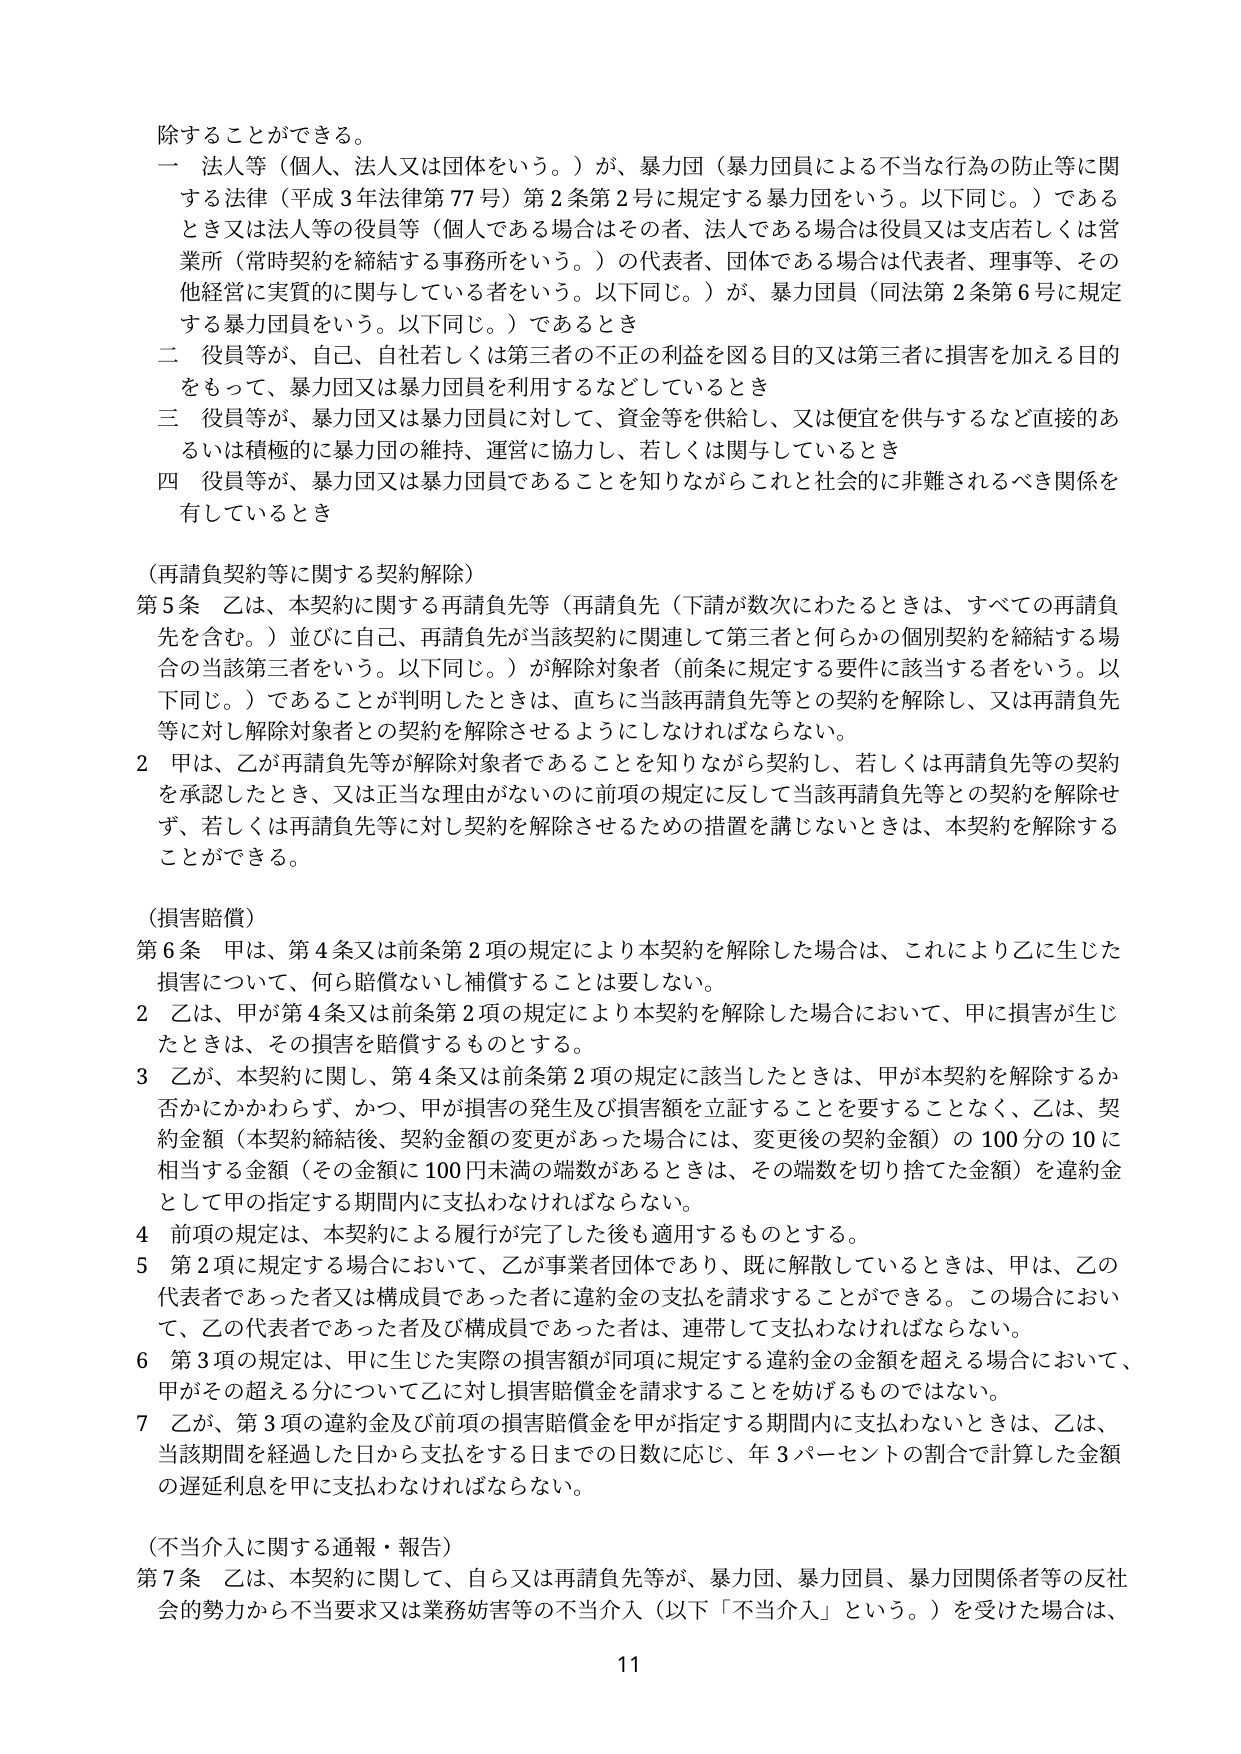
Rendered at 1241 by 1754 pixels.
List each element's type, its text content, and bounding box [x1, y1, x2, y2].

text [136, 1562, 1130, 1625]
text 2 甲は、乙が再請負先等が解除対象者であることを知りながら契約し、若しくは再請負先等の契約を承認したとき、又は正当な理由がないのに前項の規定に反して当該再請負先等との契約を解除せず、若しくは再請負先等に対し契約を解除させるための措置を講じないときは、本契約を解除することができる。 [136, 746, 1122, 872]
text 6 第3項の規定は、甲に生じた実際の損害額が同項に規定する違約金の金額を超える場合において、甲がその超える分について乙に対し損害賠償金を請求することを妨げるものではない。 [136, 1343, 1122, 1406]
text 2 乙は、甲が第4条又は前条第2項の規定により本契約を解除した場合において、甲に損害が生じたときは、その損害を賠償するものとする。 [136, 996, 1122, 1059]
text 第5条 乙は、本契約に関する再請負先等（再請負先（下請が数次にわたるときは、すべての再請負先を含む。）並びに自己、再請負先が当該契約に関連して第三者と何らかの個別契約を締結する場合の当該第三者をいう。以下同じ。）が解除対象者（前条に規定する要件に該当する者をいう。以下同じ。）であることが判明したときは、直ちに当該再請負先等との契約を解除し、又は再請負先等に対し解除対象者との契約を解除させるようにしなければならない。 [136, 588, 1122, 746]
text 二 役員等が、自己、自社若しくは第三者の不正の利益を図る目的又は第三者に損害を加える目的をもって、暴力団又は暴力団員を利用するなどしているとき [158, 338, 1122, 401]
text 5 第2項に規定する場合において、乙が事業者団体であり、既に解散しているときは、甲は、乙の代表者であった者又は構成員であった者に違約金の支払を請求することができる。この場合において、乙の代表者であった者及び構成員であった者は、連帯して支払わなければならない。 [136, 1248, 1122, 1343]
text 一 法人等（個人、法人又は団体をいう。）が、暴力団（暴力団員による不当な行為の防止等に関する法律（平成3年法律第77号）第2条第2号に規定する暴力団をいう。以下同じ。）であるとき又は法人等の役員等（個人である場合はその者、法人である場合は役員又は支店若しくは営業所（常時契約を締結する事務所をいう。）の代表者、団体である場合は代表者、理事等、その他経営に実質的に関与している者をいう。以下同じ。）が、暴力団員（同法第2条第6号に規定する暴力団員をいう。以下同じ。）であるとき [158, 149, 1122, 338]
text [136, 118, 1122, 149]
text （再請負契約等に関する契約解除） [136, 557, 1122, 588]
text 四 役員等が、暴力団又は暴力団員であることを知りながらこれと社会的に非難されるべき関係を有しているとき [158, 464, 1122, 527]
text 3 乙が、本契約に関し、第4条又は前条第2項の規定に該当したときは、甲が本契約を解除するか否かにかかわらず、かつ、甲が損害の発生及び損害額を立証することを要することなく、乙は、契約金額（本契約締結後、契約金額の変更があった場合には、変更後の契約金額）の100分の10に相当する金額（その金額に100円未満の端数があるときは、その端数を切り捨てた金額）を違約金として甲の指定する期間内に支払わなければならない。 [136, 1059, 1122, 1217]
text 三 役員等が、暴力団又は暴力団員に対して、資金等を供給し、又は便宜を供与するなど直接的あるいは積極的に暴力団の維持、運営に協力し、若しくは関与しているとき [158, 401, 1122, 464]
text 第6条 甲は、第4条又は前条第2項の規定により本契約を解除した場合は、これにより乙に生じた損害について、何ら賠償ないし補償することは要しない。 [136, 933, 1122, 996]
text （損害賠償） [136, 902, 1122, 933]
text （不当介入に関する通報・報告） [136, 1530, 1122, 1562]
text 4 前項の規定は、本契約による履行が完了した後も適用するものとする。 [136, 1217, 1122, 1248]
text 7 乙が、第3項の違約金及び前項の損害賠償金を甲が指定する期間内に支払わないときは、乙は、当該期間を経過した日から支払をする日までの日数に応じ、年3パーセントの割合で計算した金額の遅延利息を甲に支払わなければならない。 [136, 1406, 1122, 1500]
